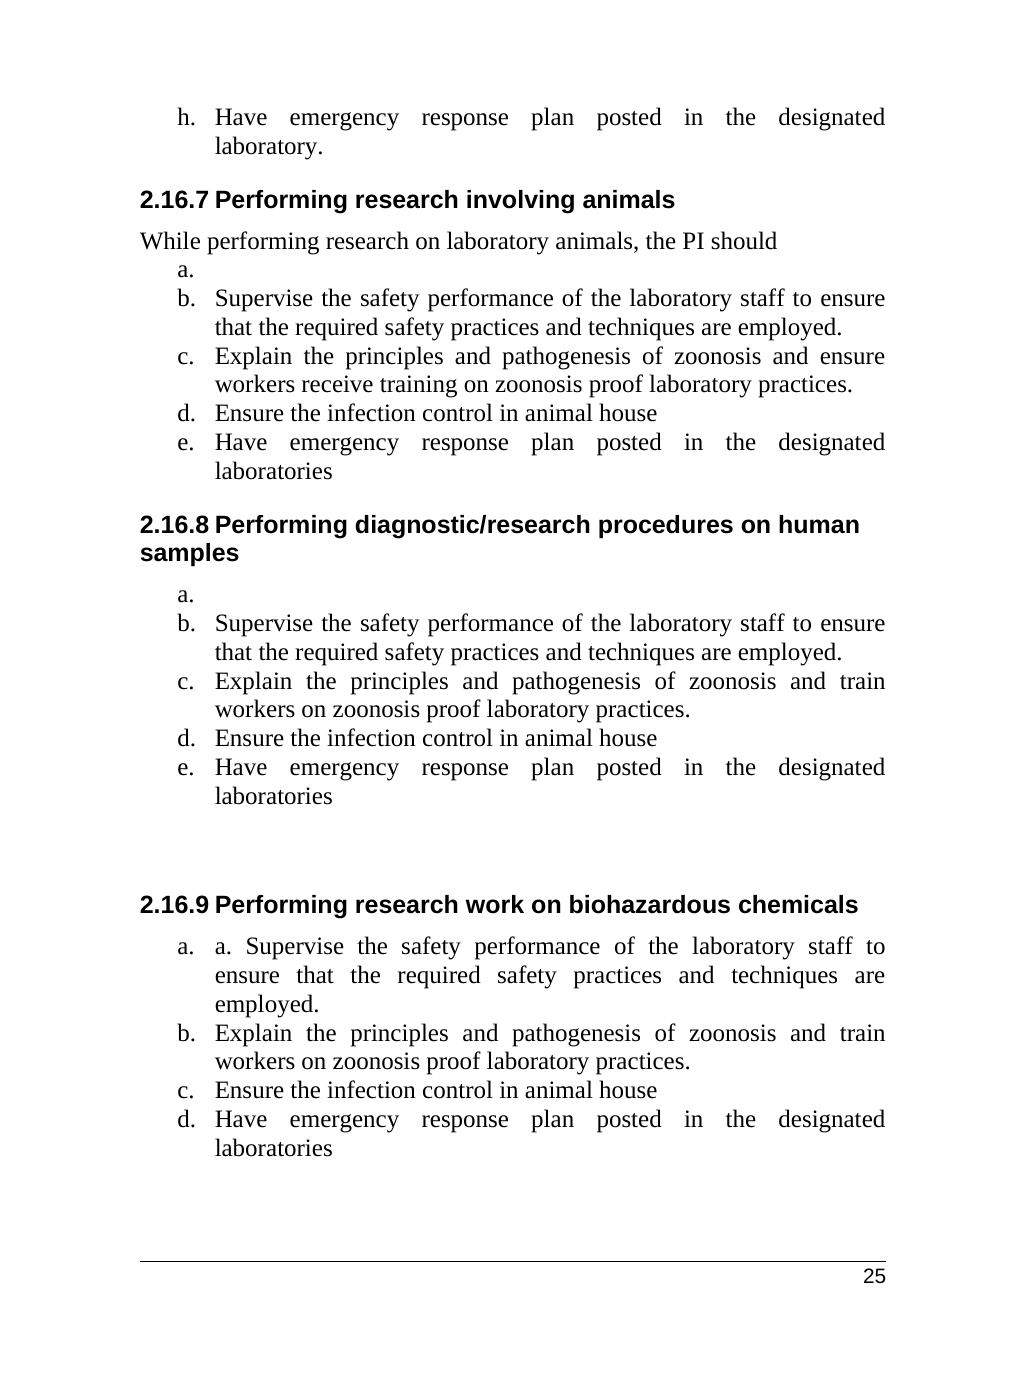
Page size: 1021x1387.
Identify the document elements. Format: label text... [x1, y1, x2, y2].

list Have emergency response plan posted in the designated laboratories [177, 427, 886, 484]
list Have emergency response plan posted in the designated laboratory. [177, 102, 886, 159]
list a. Supervise the safety performance of the laboratory staff to ensure that the required safety practices and techniques are employed. [177, 931, 886, 1018]
subtitle Performing research involving animals [139, 184, 886, 213]
subtitle Performing research work on biohazardous chemicals [139, 890, 886, 919]
list Supervise the safety performance of the laboratory staff to ensure that the required safety practices and techniques are employed. [177, 283, 886, 341]
list Explain the principles and pathogenesis of zoonosis and ensure workers receive training on zoonosis proof laboratory practices. [177, 341, 886, 398]
text While performing research on laboratory animals, the PI should [139, 226, 886, 254]
list Ensure the infection control in animal house [177, 398, 886, 427]
list Have emergency response plan posted in the designated laboratories [177, 752, 886, 809]
list Ensure the infection control in animal house [177, 1075, 886, 1104]
subtitle Performing diagnostic/research procedures on human samples [139, 509, 886, 567]
list Ensure the infection control in animal house [177, 723, 886, 752]
list Have emergency response plan posted in the designated laboratories [177, 1104, 886, 1161]
list Explain the principles and pathogenesis of zoonosis and train workers on zoonosis proof laboratory practices. [177, 1018, 886, 1075]
list Supervise the safety performance of the laboratory staff to ensure that the required safety practices and techniques are employed. [177, 608, 886, 666]
list Explain the principles and pathogenesis of zoonosis and train workers on zoonosis proof laboratory practices. [177, 666, 886, 723]
